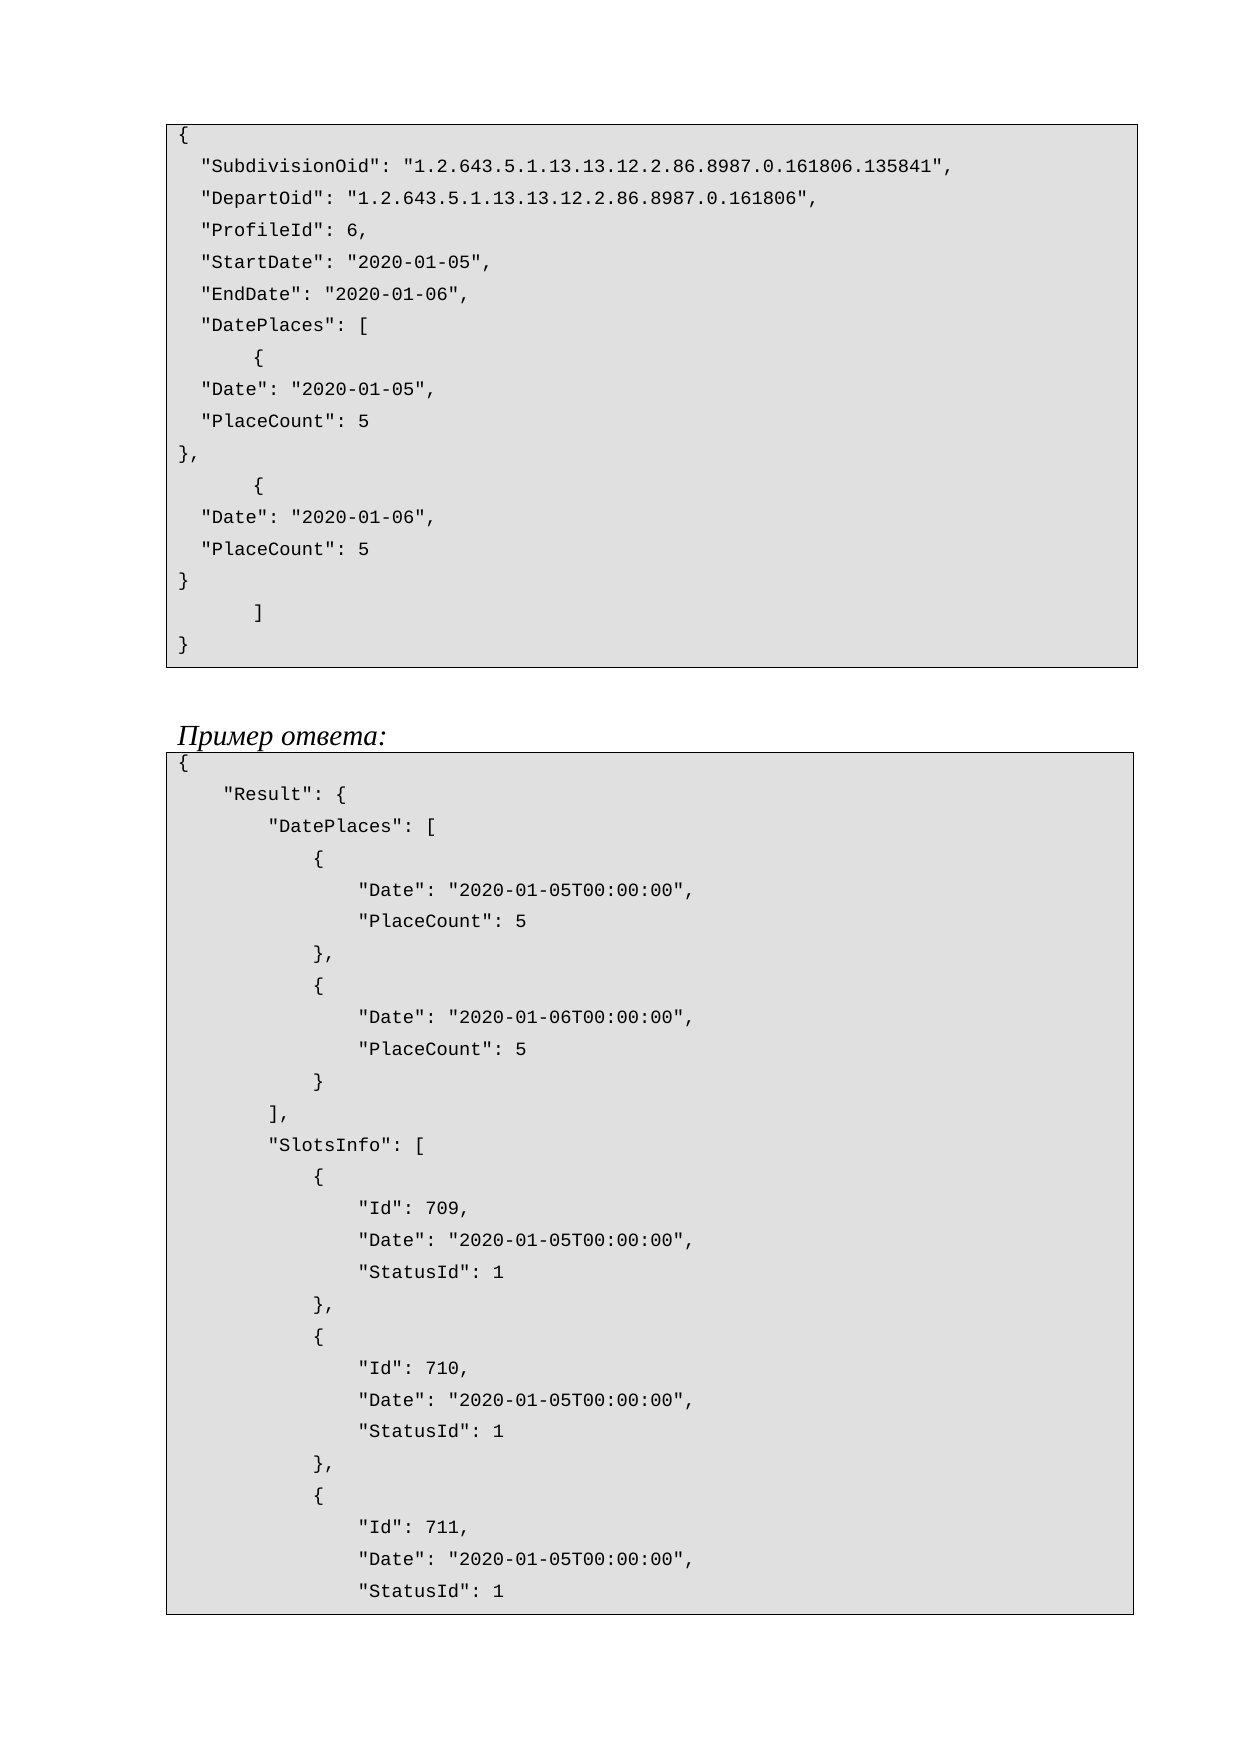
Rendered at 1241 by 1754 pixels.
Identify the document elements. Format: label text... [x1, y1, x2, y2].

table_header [167, 125, 1137, 667]
text Пример ответа: [177, 718, 1123, 752]
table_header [167, 753, 1133, 1614]
